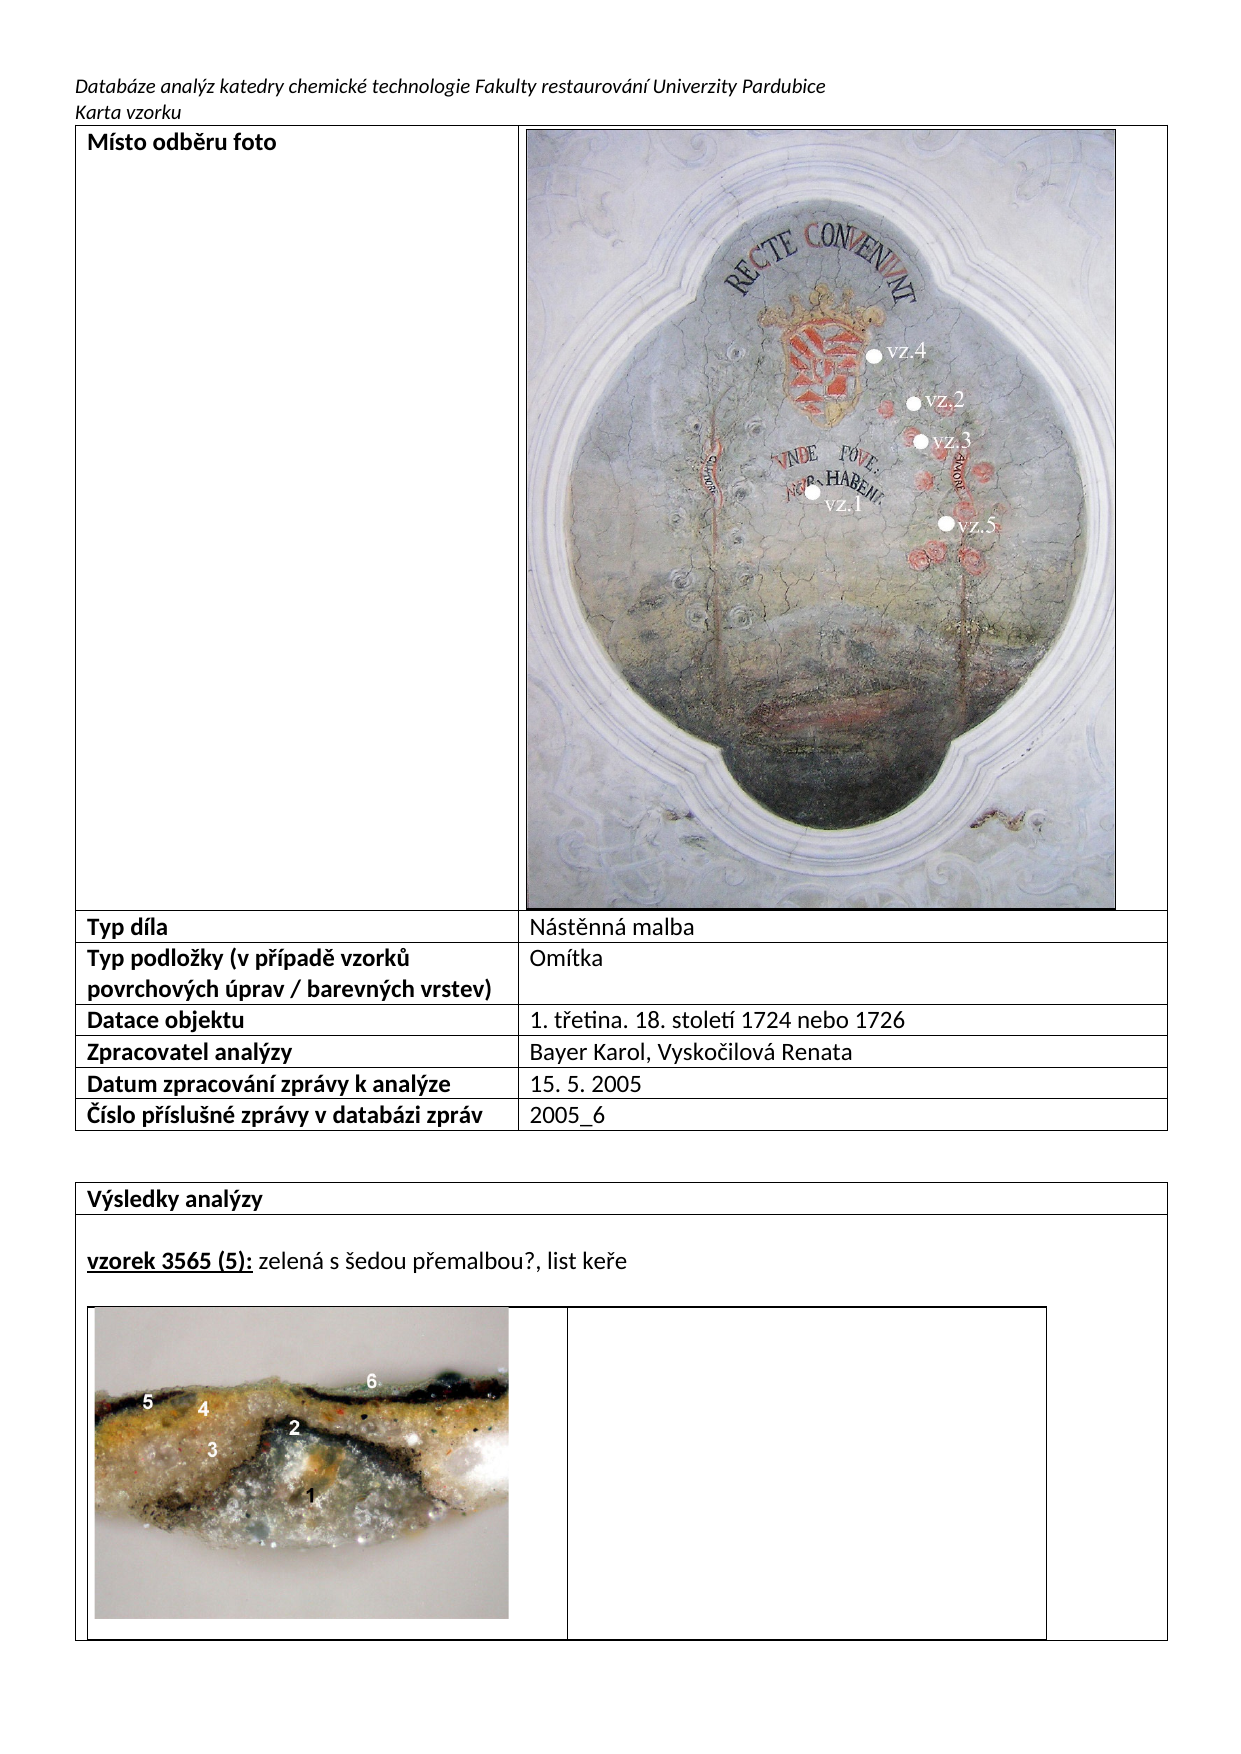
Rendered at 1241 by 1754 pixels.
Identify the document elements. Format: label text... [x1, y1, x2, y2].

table_cell Datum zpracování zprávy k analýze [76, 1068, 518, 1098]
table_cell Datace objektu [76, 1005, 518, 1035]
table_cell 2005_6 [519, 1099, 1167, 1130]
table_cell Nástěnná malba [519, 911, 1167, 942]
table_cell Typ díla [76, 911, 518, 942]
picture [94, 1307, 509, 1619]
table_cell [519, 126, 1167, 910]
table_cell Zpracovatel analýzy [76, 1036, 518, 1067]
table_cell Číslo příslušné zprávy v databázi zpráv [76, 1099, 518, 1130]
table_cell 1. třetina. 18. století 1724 nebo 1726 [519, 1005, 1167, 1035]
table_header Výsledky analýzy [76, 1183, 1167, 1214]
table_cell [76, 1215, 1167, 1640]
table_cell Místo odběru foto [76, 126, 518, 910]
table_cell Omítka [519, 943, 1167, 1004]
table_cell Typ podložky (v případě vzorků povrchových úprav / barevných vrstev) [76, 943, 518, 1004]
table_cell 15. 5. 2005 [519, 1068, 1167, 1098]
table_cell Bayer Karol, Vyskočilová Renata [519, 1036, 1167, 1067]
picture [527, 130, 1115, 908]
